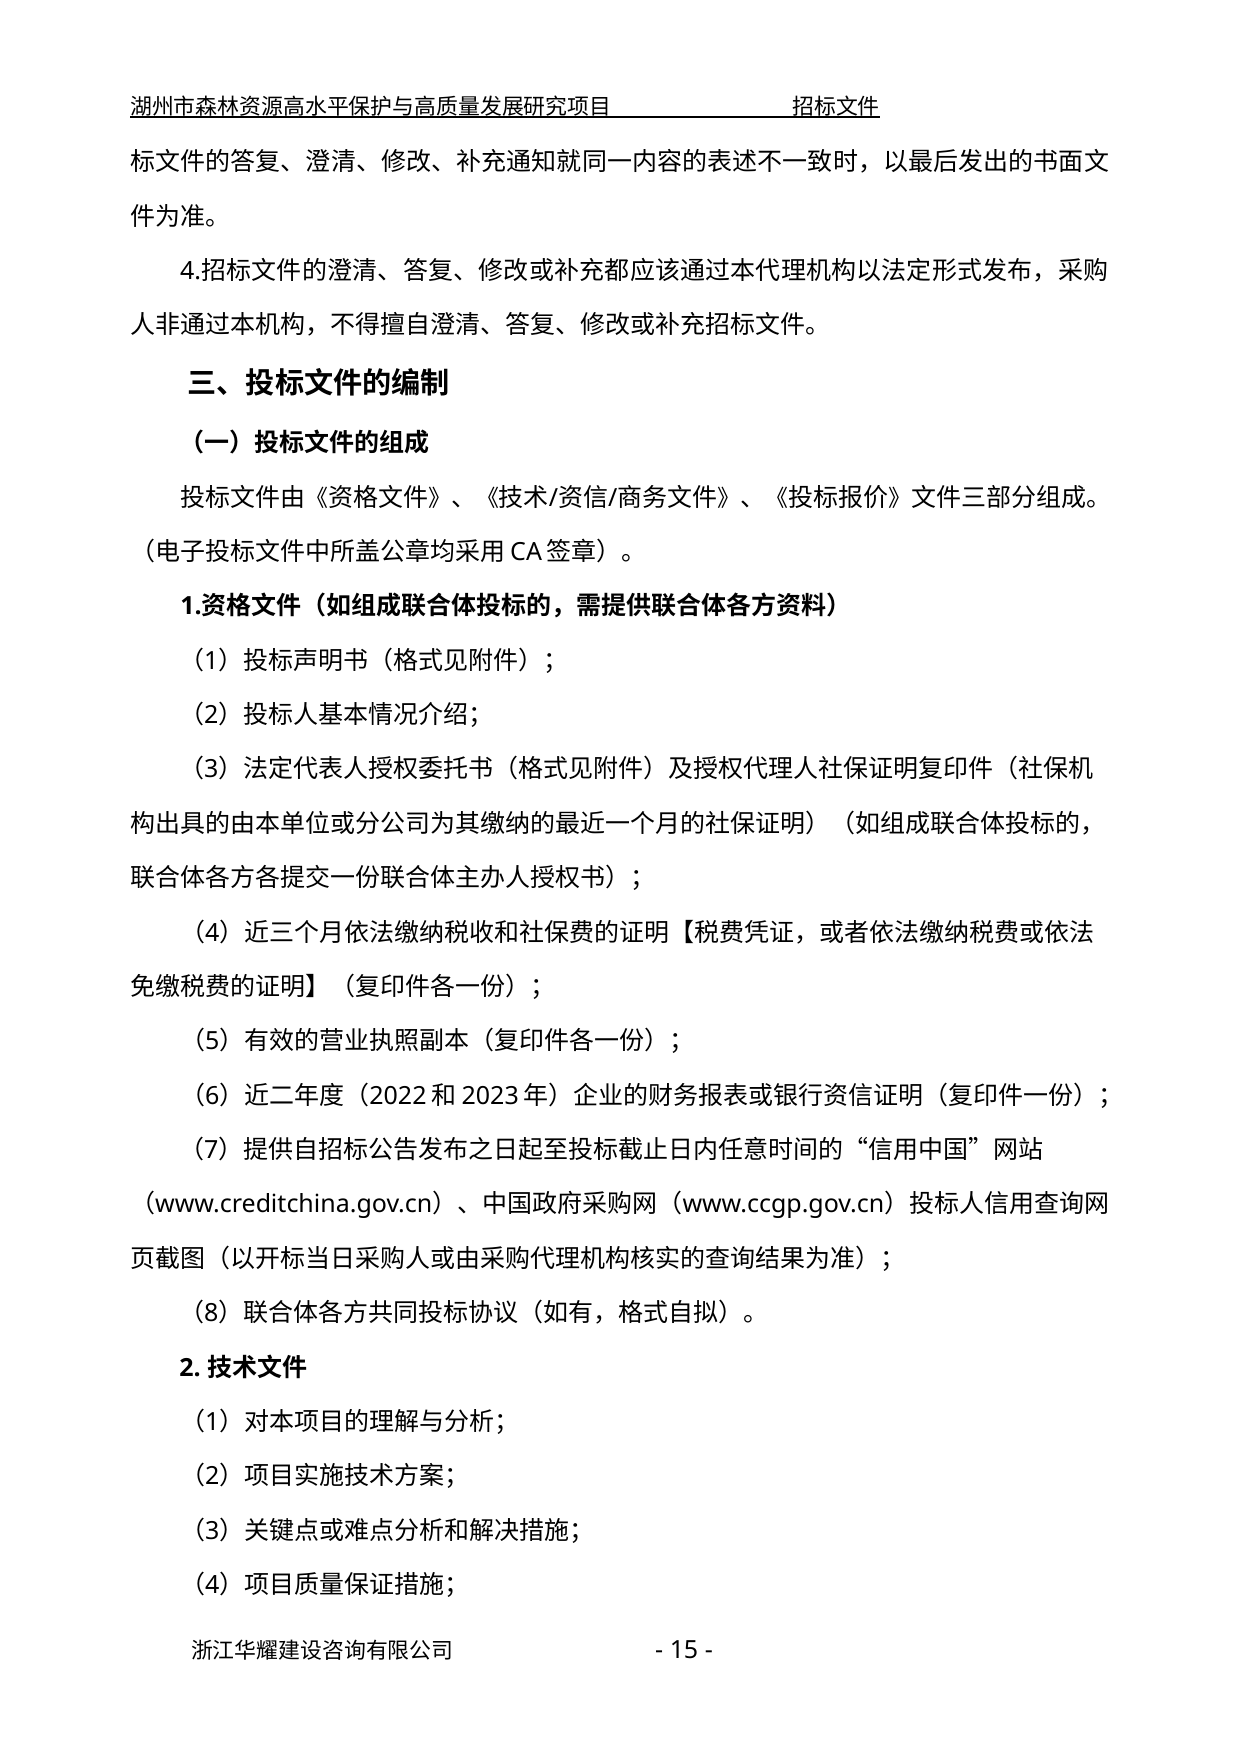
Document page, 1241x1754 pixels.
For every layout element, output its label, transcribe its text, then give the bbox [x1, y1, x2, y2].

text （4）近三个月依法缴纳税收和社保费的证明【税费凭证，或者依法缴纳税费或依法免缴税费的证明】（复印件各一份）； [130, 912, 1110, 1003]
text （8）联合体各方共同投标协议（如有，格式自拟）。 [130, 1293, 1110, 1329]
text （6）近二年度（2022和2023年）企业的财务报表或银行资信证明（复印件一份）； [130, 1075, 1104, 1111]
text （1）投标声明书（格式见附件）； [130, 640, 1110, 676]
text （3）法定代表人授权委托书（格式见附件）及授权代理人社保证明复印件（社保机构出具的由本单位或分公司为其缴纳的最近一个月的社保证明）（如组成联合体投标的，联合体各方各提交一份联合体主办人授权书）； [130, 749, 1110, 894]
text （1）对本项目的理解与分析； [130, 1401, 1110, 1438]
text 1.资格文件（如组成联合体投标的，需提供联合体各方资料） [130, 586, 1110, 622]
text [130, 142, 1110, 232]
text （5）有效的营业执照副本（复印件各一份）； [130, 1021, 1110, 1057]
text （一）投标文件的组成 [130, 423, 1110, 459]
text （4）项目质量保证措施； [130, 1564, 1110, 1601]
text 投标文件由《资格文件》、《技术/资信/商务文件》、《投标报价》文件三部分组成。（电子投标文件中所盖公章均采用CA签章）。 [130, 477, 1110, 568]
text 2. 技术文件 [130, 1347, 1110, 1383]
text 4.招标文件的澄清、答复、修改或补充都应该通过本代理机构以法定形式发布，采购人非通过本机构，不得擅自澄清、答复、修改或补充招标文件。 [130, 251, 1110, 341]
text （3）关键点或难点分析和解决措施； [130, 1510, 1110, 1546]
text 三、投标文件的编制 [130, 359, 1110, 402]
text （2）项目实施技术方案； [130, 1456, 1110, 1492]
text （7）提供自招标公告发布之日起至投标截止日内任意时间的“信用中国”网站（www.creditchina.gov.cn）、中国政府采购网（www.ccgp.gov.cn）投标人信用查询网页截图（以开标当日采购人或由采购代理机构核实的查询结果为准）； [130, 1129, 1110, 1274]
text （2）投标人基本情况介绍； [130, 694, 1110, 731]
